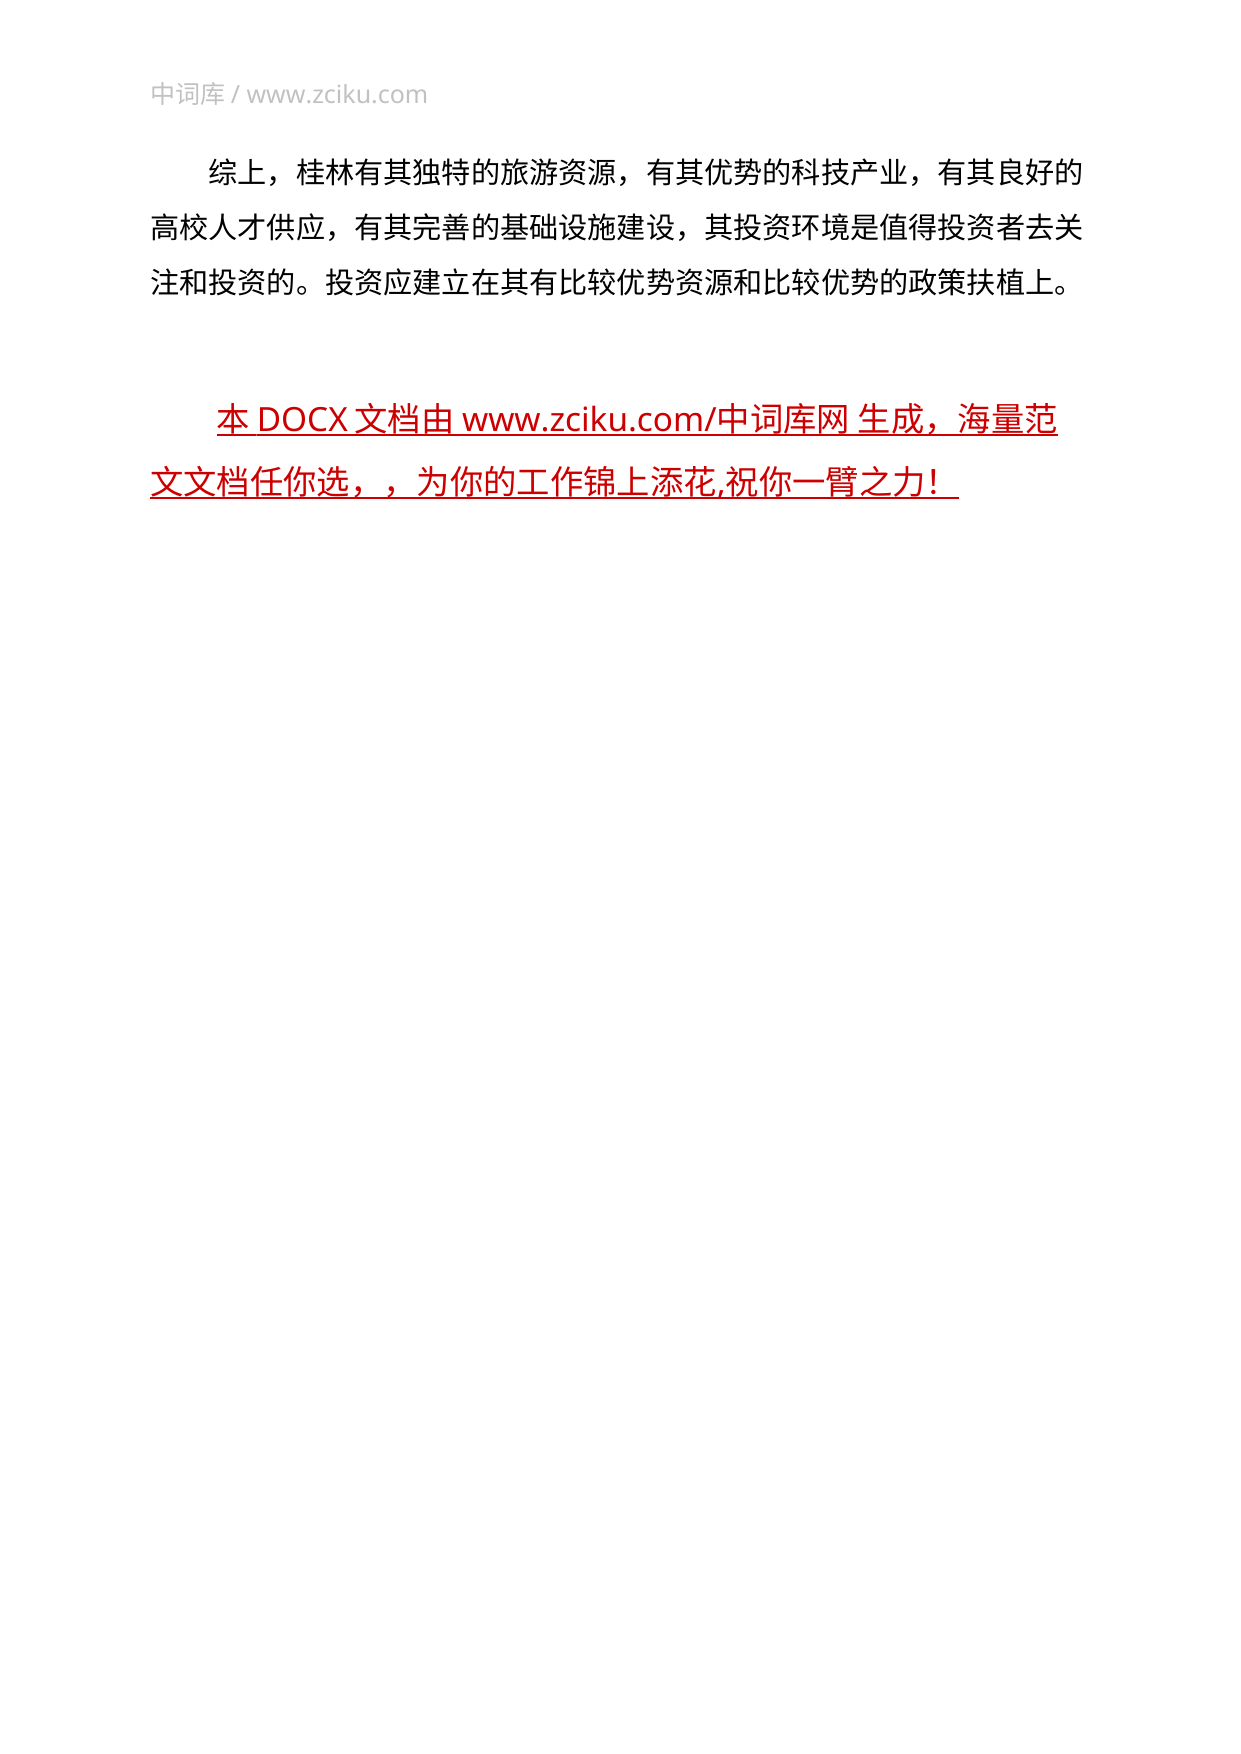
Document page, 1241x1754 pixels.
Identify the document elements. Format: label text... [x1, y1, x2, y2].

text 本DOCX文档由 www.zciku.com/中词库网 生成，海量范文文档任你选，，为你的工作锦上添花,祝你一臂之力！ [150, 393, 1090, 504]
text 综上，桂林有其独特的旅游资源，有其优势的科技产业，有其良好的高校人才供应，有其完善的基础设施建设，其投资环境是值得投资者去关注和投资的。投资应建立在其有比较优势资源和比较优势的政策扶植上。 [150, 150, 1090, 302]
